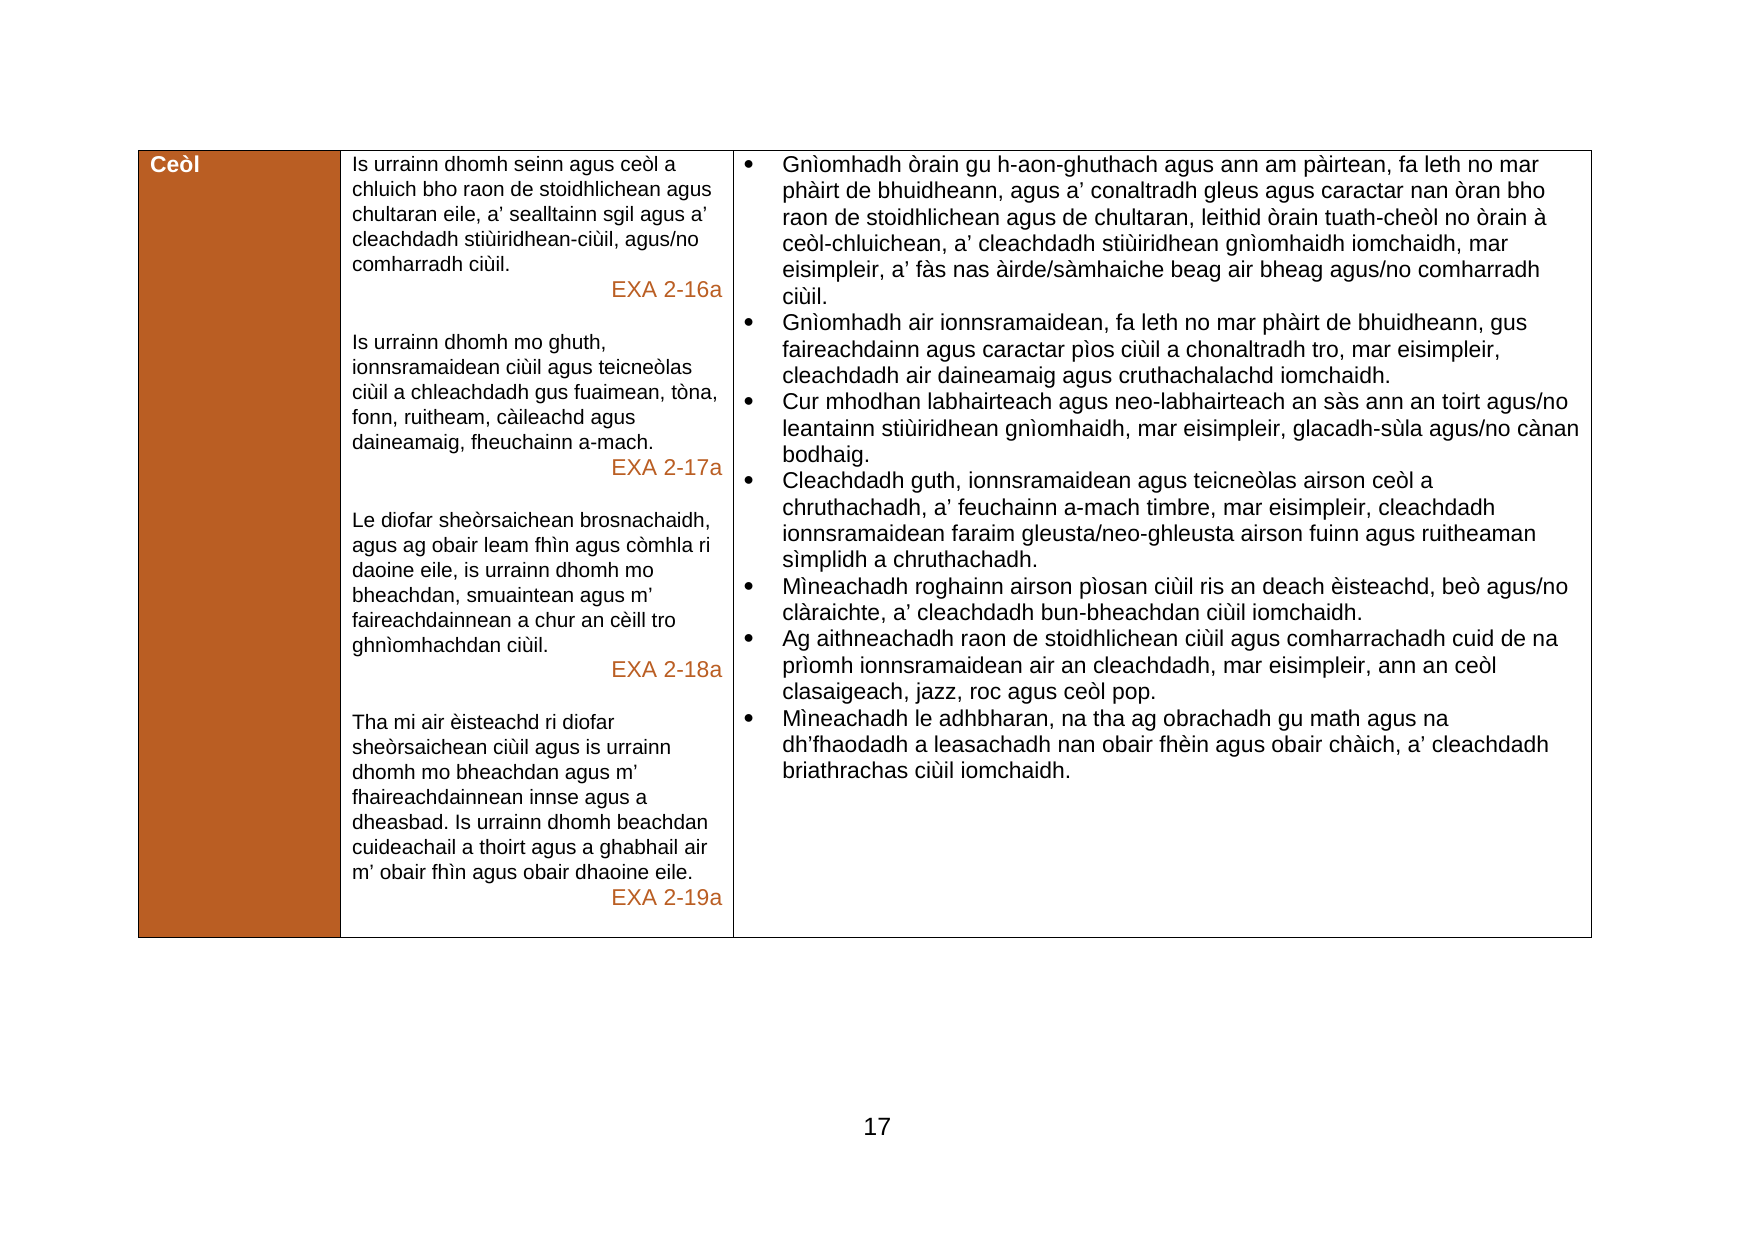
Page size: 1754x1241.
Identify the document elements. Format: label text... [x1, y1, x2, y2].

table_cell Is urrainn dhomh seinn agus ceòl a chluich bho raon de stoidhlichean agus chultaran eile, a’ sealltainn sgil agus a’ cleachdadh stiùiridhean-ciùil, agus/no comharradh ciùil. EXA 2-16a Is urrainn dhomh mo ghuth, ionnsramaidean ciùil agus teicneòlas ciùil a chleachdadh gus fuaimean, tòna, fonn, ruitheam, càileachd agus daineamaig, fheuchainn a-mach. EXA 2-17a Le diofar sheòrsaichean brosnachaidh, agus ag obair leam fhìn agus còmhla ri daoine eile, is urrainn dhomh mo bheachdan, smuaintean agus m’ faireachdainnean a chur an cèill tro ghnìomhachdan ciùil. EXA 2-18a Tha mi air èisteachd ri diofar sheòrsaichean ciùil agus is urrainn dhomh mo bheachdan agus m’ fhaireachdainnean innse agus a dheasbad. Is urrainn dhomh beachdan cuideachail a thoirt agus a ghabhail air m’ obair fhìn agus obair dhaoine eile. EXA 2-19a [341, 151, 733, 937]
table_cell Ceòl [139, 151, 340, 937]
table_cell Gnìomhadh òrain gu h-aon-ghuthach agus ann am pàirtean, fa leth no mar phàirt de bhuidheann, agus a’ conaltradh gleus agus caractar nan òran bho raon de stoidhlichean agus de chultaran, leithid òrain tuath-cheòl no òrain à ceòl-chluichean, a’ cleachdadh stiùiridhean gnìomhaidh iomchaidh, mar eisimpleir, a’ fàs nas àirde/sàmhaiche beag air bheag agus/no comharradh ciùil. Gnìomhadh air ionnsramaidean, fa leth no mar phàirt de bhuidheann, gus faireachdainn agus caractar pìos ciùil a chonaltradh tro, mar eisimpleir, cleachdadh air daineamaig agus cruthachalachd iomchaidh. Cur mhodhan labhairteach agus neo-labhairteach an sàs ann an toirt agus/no leantainn stiùiridhean gnìomhaidh, mar eisimpleir, glacadh-sùla agus/no cànan bodhaig. Cleachdadh guth, ionnsramaidean agus teicneòlas airson ceòl a chruthachadh, a’ feuchainn a-mach timbre, mar eisimpleir, cleachdadh ionnsramaidean faraim gleusta/neo-ghleusta airson fuinn agus ruitheaman sìmplidh a chruthachadh. Mìneachadh roghainn airson pìosan ciùil ris an deach èisteachd, beò agus/no clàraichte, a’ cleachdadh bun-bheachdan ciùil iomchaidh. Ag aithneachadh raon de stoidhlichean ciùil agus comharrachadh cuid de na prìomh ionnsramaidean air an cleachdadh, mar eisimpleir, ann an ceòl clasaigeach, jazz, roc agus ceòl pop. Mìneachadh le adhbharan, na tha ag obrachadh gu math agus na dh’fhaodadh a leasachadh nan obair fhèin agus obair chàich, a’ cleachdadh briathrachas ciùil iomchaidh. [734, 151, 1591, 937]
